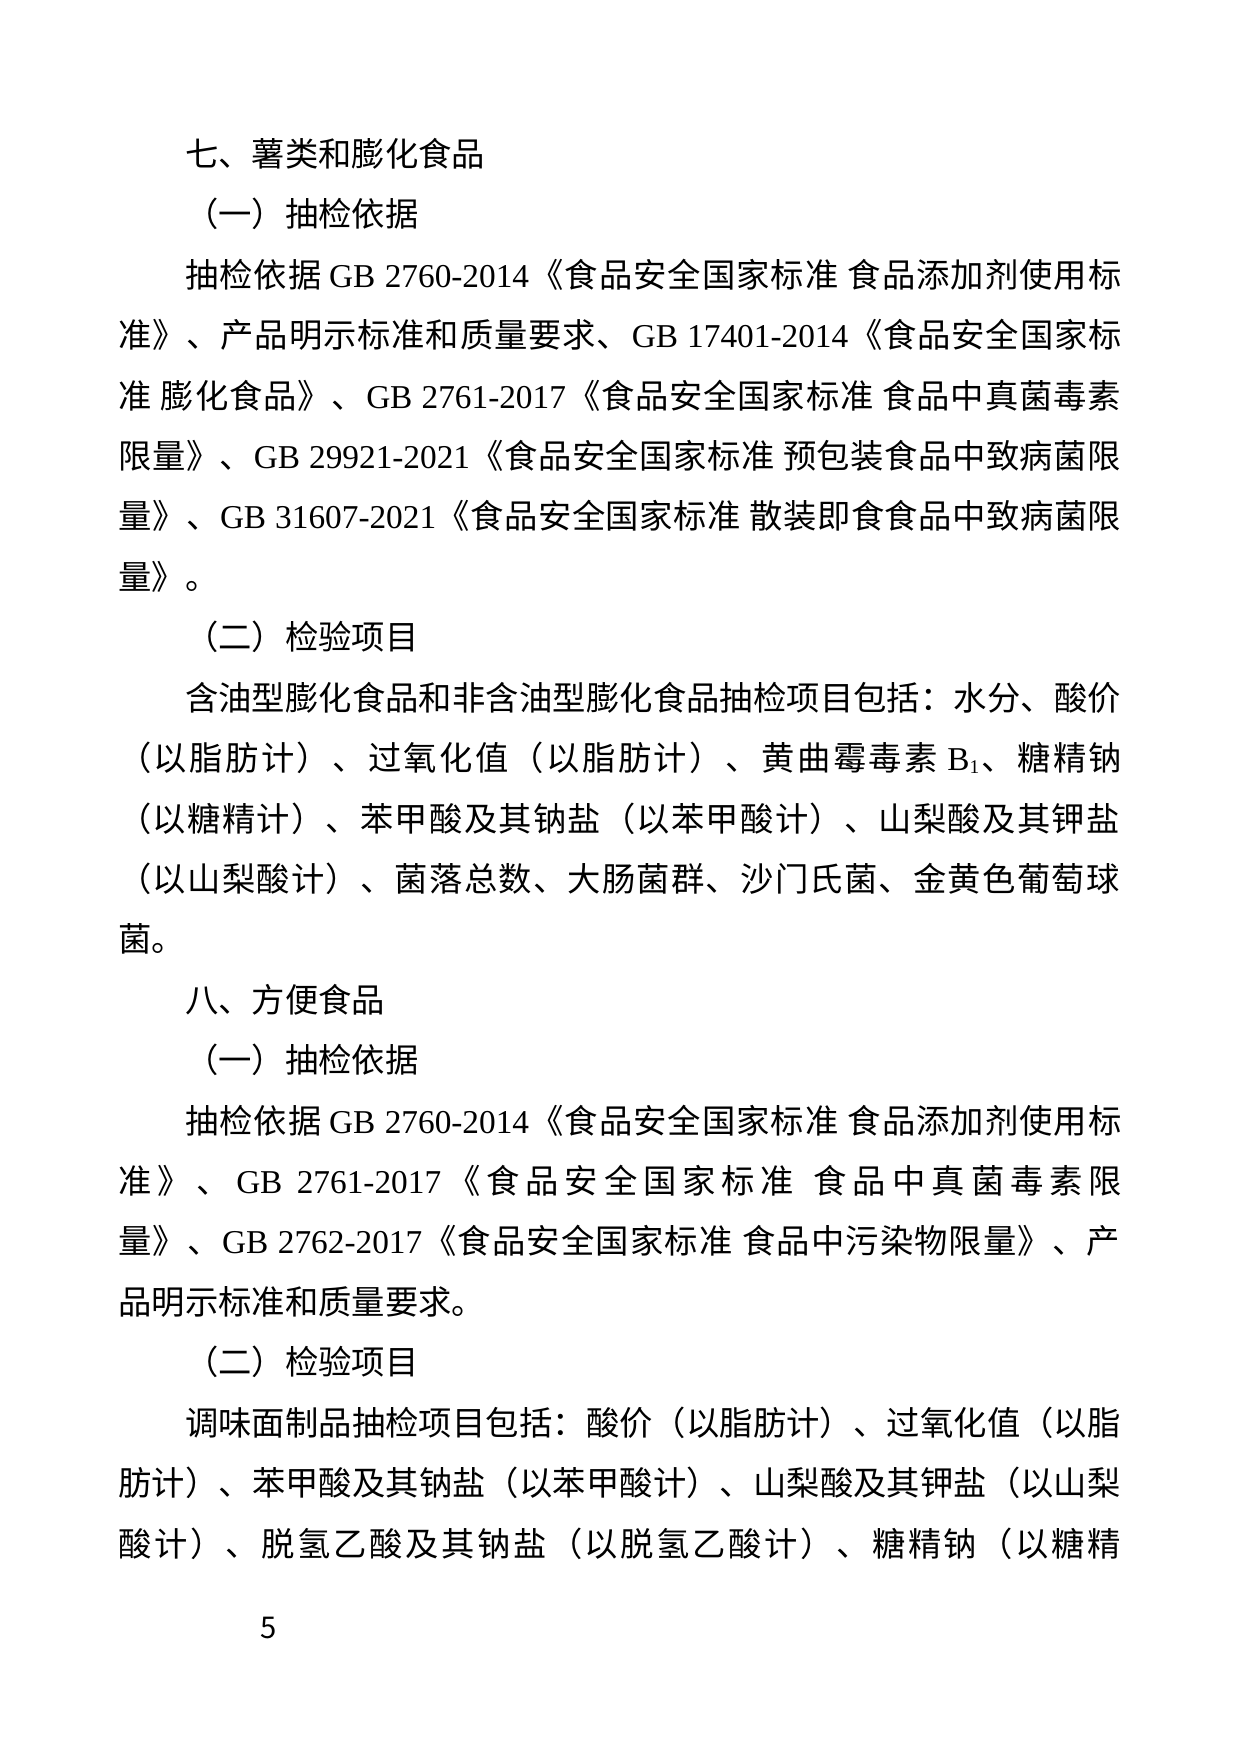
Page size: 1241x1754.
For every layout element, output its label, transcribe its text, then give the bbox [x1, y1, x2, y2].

text 抽检依据GB 2760-2014《食品安全国家标准 食品添加剂使用标准》、产品明示标准和质量要求、GB 17401-2014《食品安全国家标准 膨化食品》、GB 2761-2017《食品安全国家标准 食品中真菌毒素限量》、GB 29921-2021《食品安全国家标准 预包装食品中致病菌限量》、GB 31607-2021《食品安全国家标准 散装即食食品中致病菌限量》。 [118, 239, 1122, 601]
text （二）检验项目 [118, 601, 1122, 662]
text 含油型膨化食品和非含油型膨化食品抽检项目包括：水分、酸价（以脂肪计）、过氧化值（以脂肪计）、黄曲霉毒素B1、糖精钠（以糖精计）、苯甲酸及其钠盐（以苯甲酸计）、山梨酸及其钾盐（以山梨酸计）、菌落总数、大肠菌群、沙门氏菌、金黄色葡萄球菌。 [118, 662, 1122, 964]
text 七、薯类和膨化食品 [118, 118, 1122, 178]
text 抽检依据GB 2760-2014《食品安全国家标准 食品添加剂使用标准》、GB 2761-2017《食品安全国家标准 食品中真菌毒素限量》、GB 2762-2017《食品安全国家标准 食品中污染物限量》、产品明示标准和质量要求。 [118, 1085, 1122, 1326]
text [118, 1387, 1122, 1568]
text （一）抽检依据 [118, 178, 1122, 239]
text （一）抽检依据 [118, 1024, 1122, 1085]
text （二）检验项目 [118, 1326, 1122, 1387]
text 八、方便食品 [118, 964, 1122, 1024]
